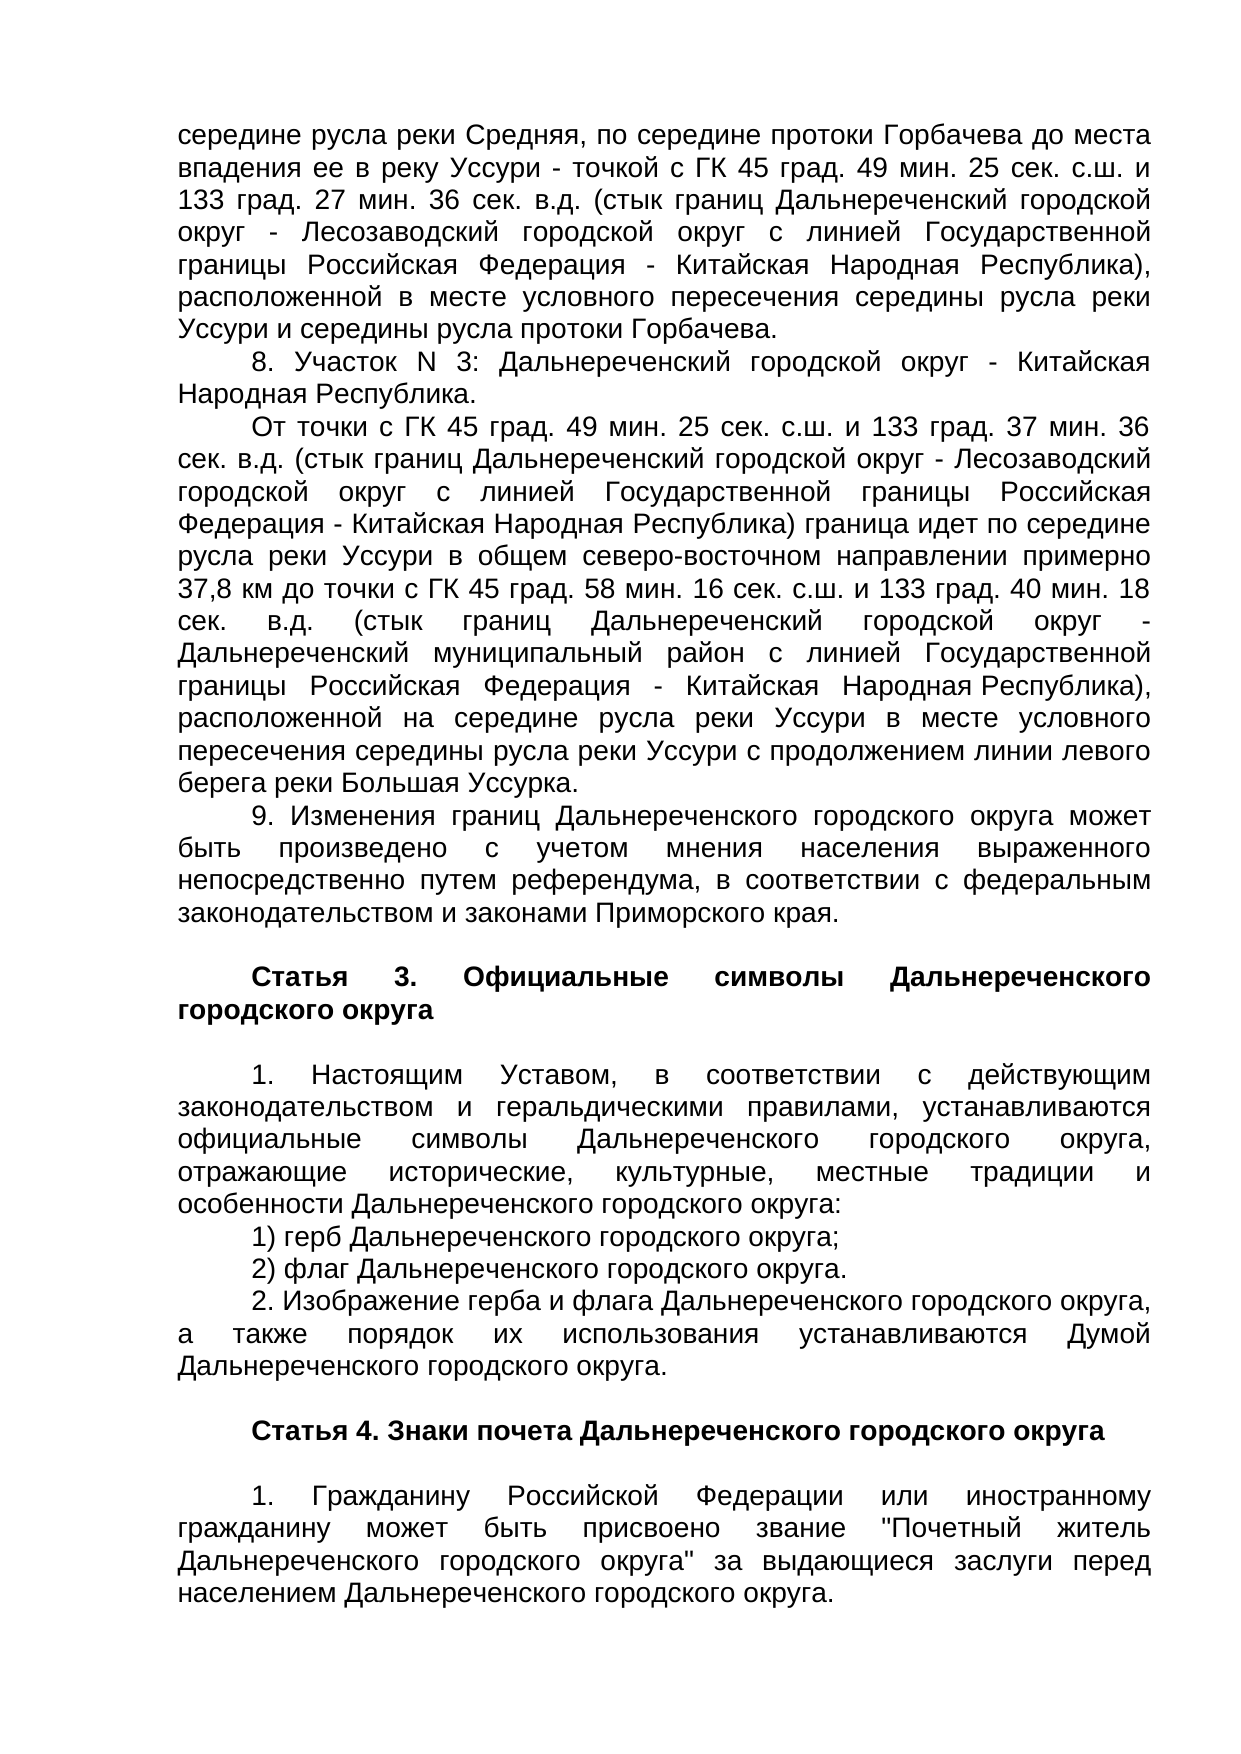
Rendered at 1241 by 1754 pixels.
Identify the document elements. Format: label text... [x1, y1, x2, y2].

text 2. Изображение герба и флага Дальнереченского городского округа, а также порядок их использования устанавливаются Думой Дальнереченского городского округа. [177, 1284, 1152, 1382]
text 1) герб Дальнереченского городского округа; [177, 1219, 1152, 1252]
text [177, 118, 1152, 345]
text 1. Настоящим Уставом, в соответствии с действующим законодательством и геральдическими правилами, устанавливаются официальные символы Дальнереченского городского округа, отражающие исторические, культурные, местные традиции и особенности Дальнереченского городского округа: [177, 1058, 1152, 1219]
text 8. Участок N 3: Дальнереченский городской округ - Китайская Народная Республика. [177, 345, 1152, 410]
text Статья 3. Официальные символы Дальнереченского городского округа [177, 960, 1152, 1025]
text 1. Гражданину Российской Федерации или иностранному гражданину может быть присвоено звание "Почетный житель Дальнереченского городского округа" за выдающиеся заслуги перед населением Дальнереченского городского округа. [177, 1479, 1152, 1608]
text Статья 4. Знаки почета Дальнереченского городского округа [177, 1414, 1152, 1446]
text От точки с ГК 45 град. 49 мин. 25 сек. с.ш. и 133 град. 37 мин. 36 сек. в.д. (стык границ Дальнереченский городской округ - Лесозаводский городской округ с линией Государственной границы Российская Федерация - Китайская Народная Республика) граница идет по середине русла реки Уссури в общем северо-восточном направлении примерно 37,8 км до точки с ГК 45 град. 58 мин. 16 сек. с.ш. и 133 град. 40 мин. 18 сек. в.д. (стык границ Дальнереченский городской округ - Дальнереченский муниципальный район с линией Государственной границы Российская Федерация - Китайская Народная Республика), расположенной на середине русла реки Уссури в месте условного пересечения середины русла реки Уссури с продолжением линии левого берега реки Большая Уссурка. [177, 410, 1152, 798]
text 2) флаг Дальнереченского городского округа. [177, 1252, 1152, 1284]
text 9. Изменения границ Дальнереченского городского округа может быть произведено с учетом мнения населения выраженного непосредственно путем референдума, в соответствии с федеральным законодательством и законами Приморского края. [177, 798, 1152, 928]
